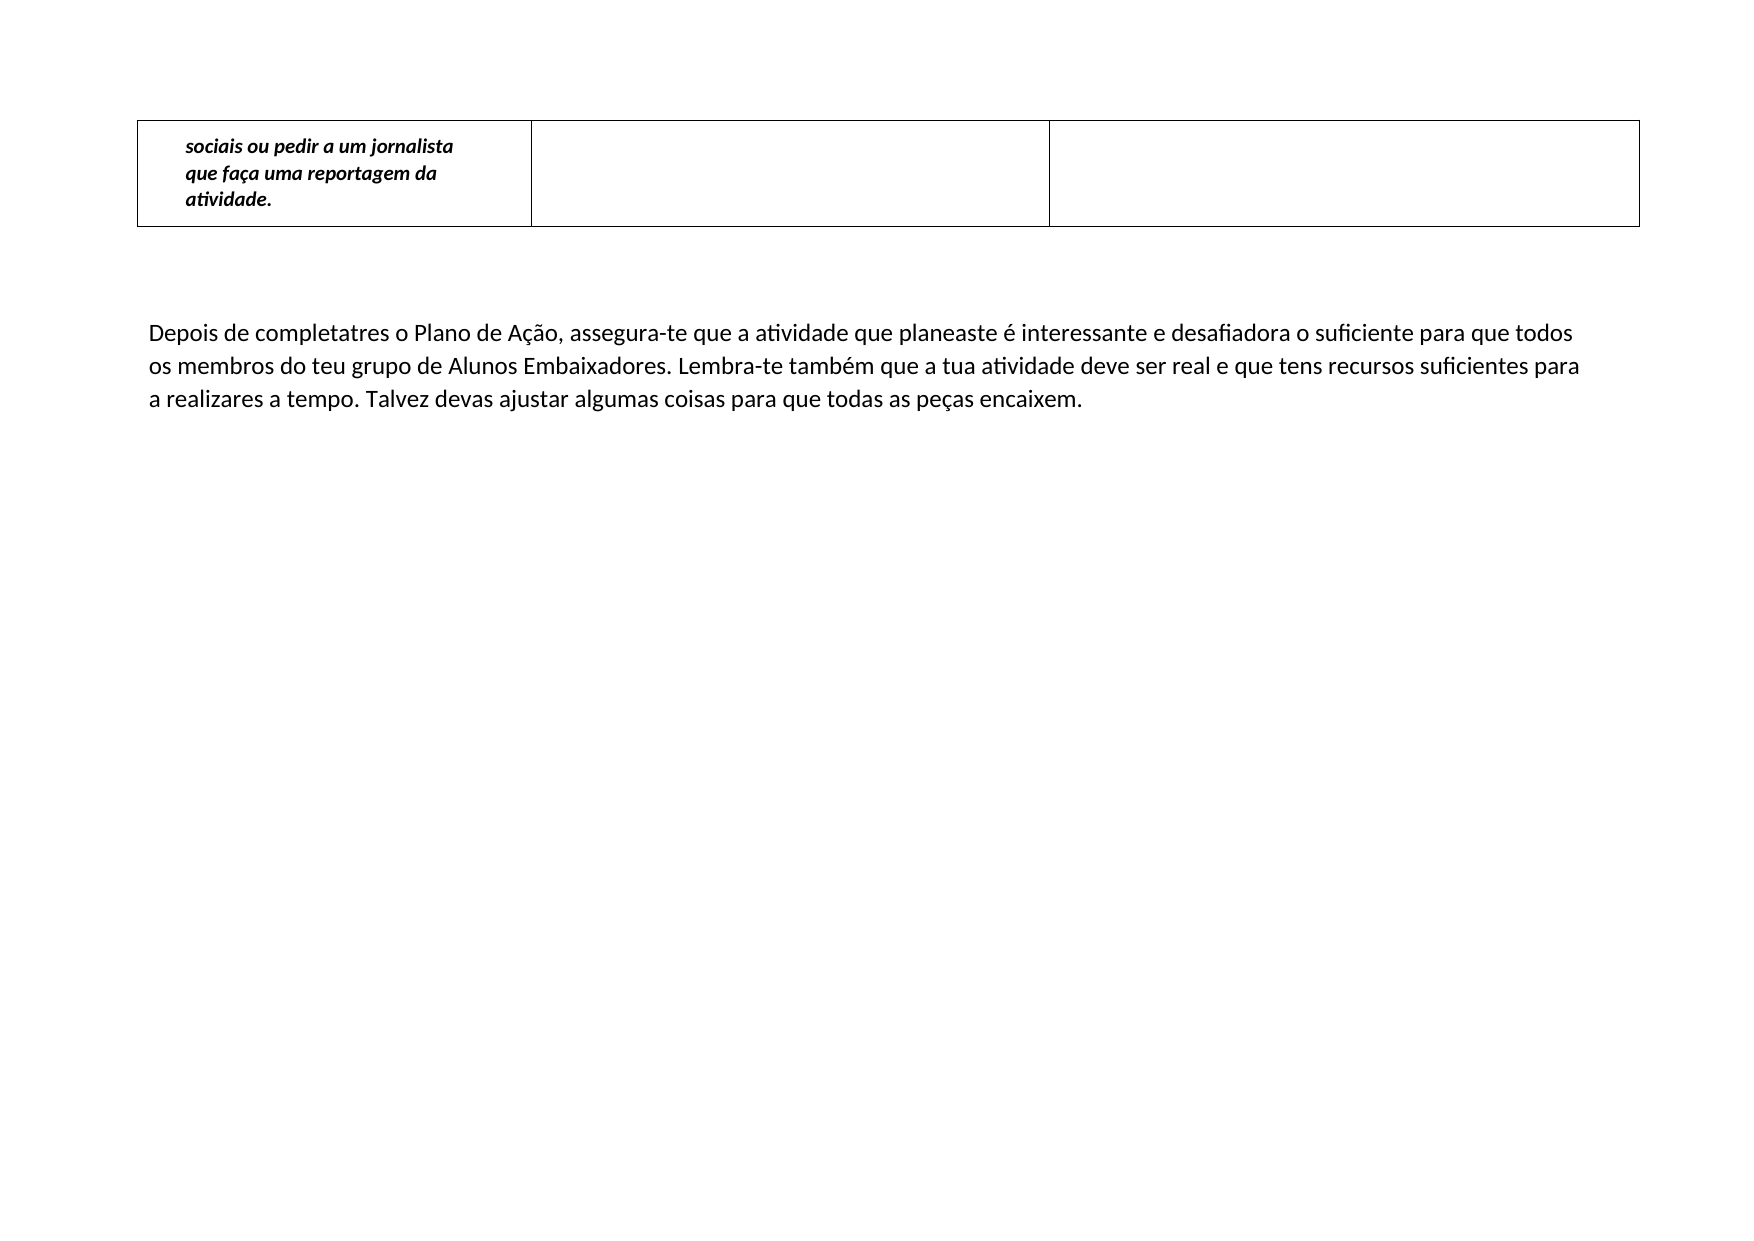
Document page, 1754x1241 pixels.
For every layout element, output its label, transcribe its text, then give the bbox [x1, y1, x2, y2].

list Depois de completatres o Plano de Ação, assegura-te que a atividade que planeaste é interessante e desafiadora o suficiente para que todos os membros do teu grupo de Alunos Embaixadores. Lembra-te também que a tua atividade deve ser real e que tens recursos suficientes para a realizares a tempo. Talvez devas ajustar algumas coisas para que todas as peças encaixem. [148, 317, 1679, 414]
table_cell [532, 121, 1049, 226]
table_cell [1050, 121, 1639, 226]
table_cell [138, 121, 531, 226]
